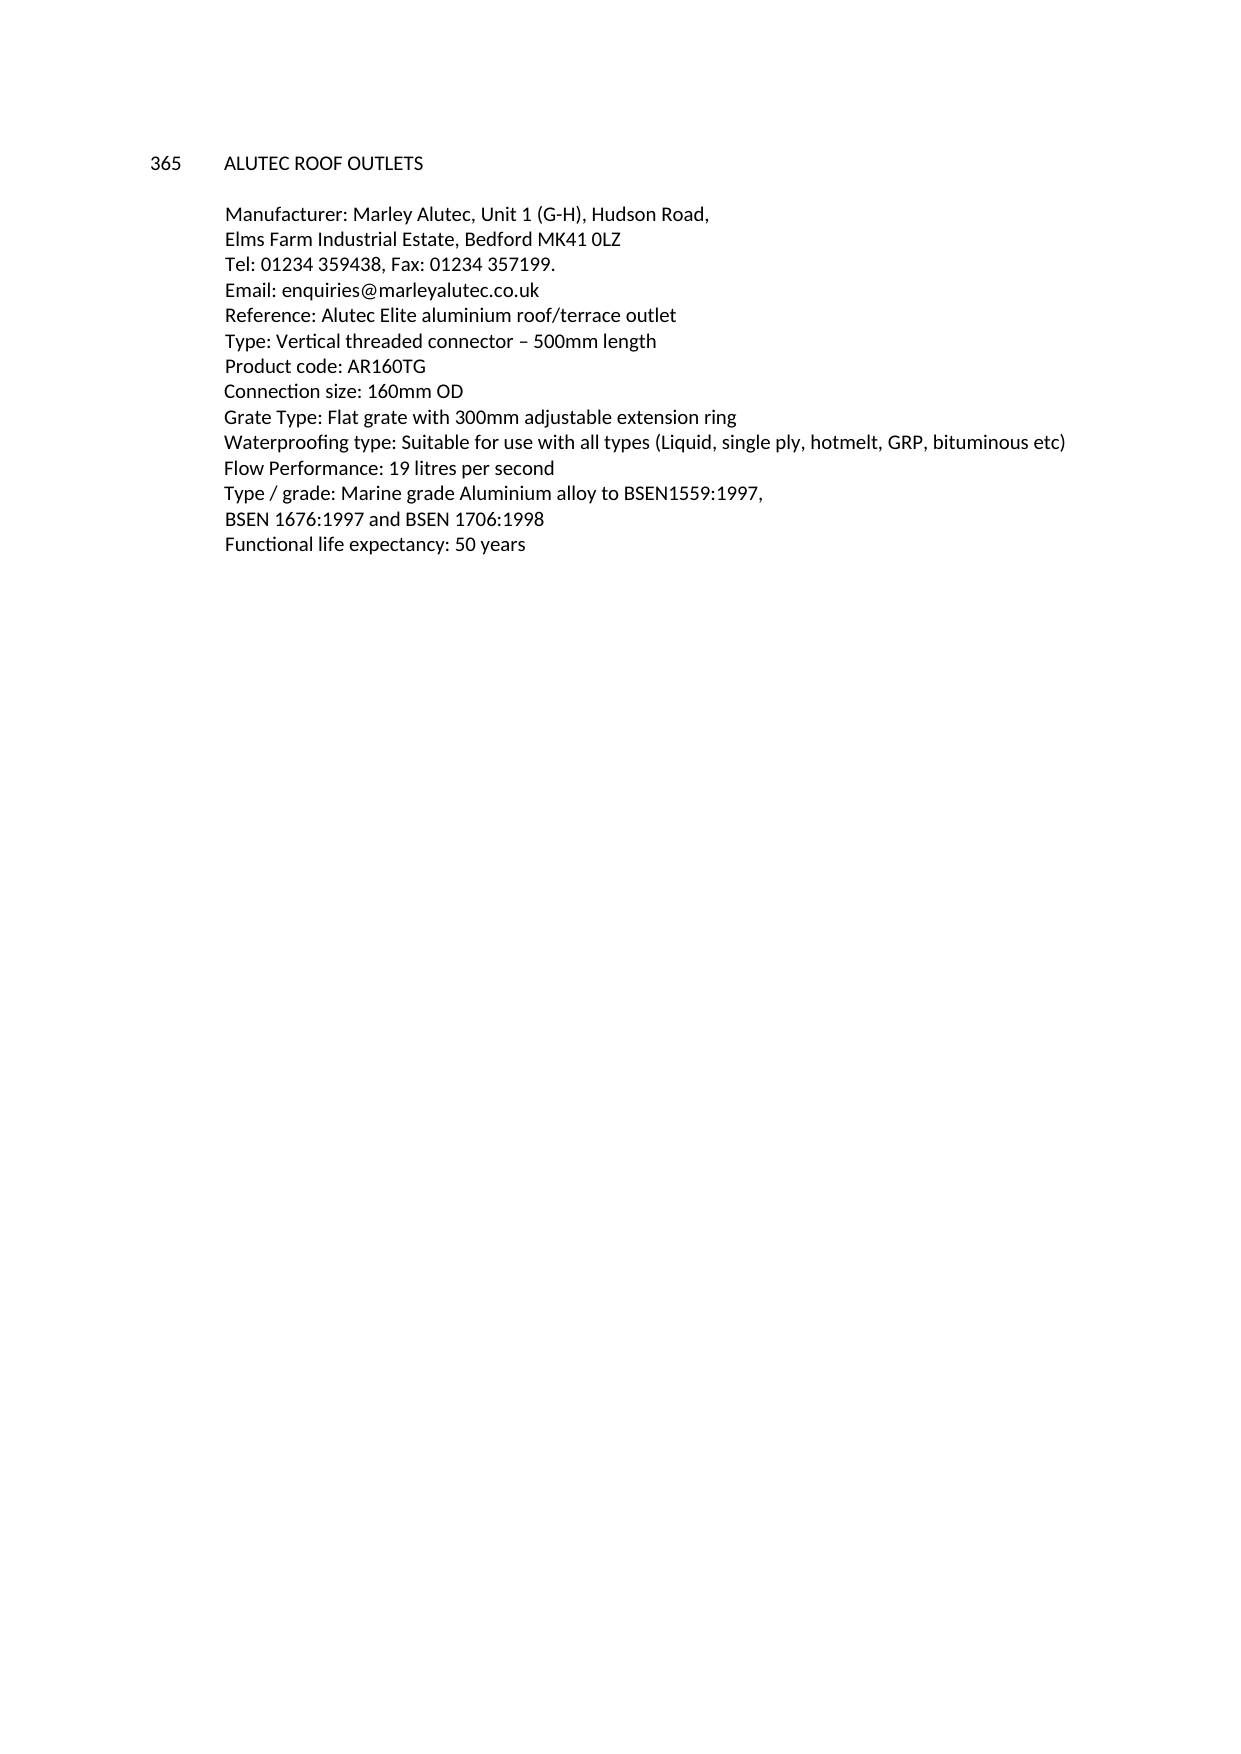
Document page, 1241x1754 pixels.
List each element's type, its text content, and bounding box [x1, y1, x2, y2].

text Connection size: 160mm OD [224, 379, 1090, 404]
text Type / grade: Marine grade Aluminium alloy to BSEN1559:1997, BSEN 1676:1997 and BSEN 1706:1998 [224, 480, 1090, 531]
text 365 ALUTEC ROOF OUTLETS Manufacturer: Marley Alutec, Unit 1 (G-H), Hudson Road, Elms Farm Industrial Estate, Bedford MK41 0LZ Tel: 01234 359438, Fax: 01234 357199. Email: enquiries@marleyalutec.co.uk Reference: Alutec Elite aluminium roof/terrace outlet Type: Vertical threaded connector – 500mm length Product code: AR160TG [150, 150, 1090, 379]
text Waterproofing type: Suitable for use with all types (Liquid, single ply, hotmelt, GRP, bituminous etc) [224, 429, 1090, 455]
text Flow Performance: 19 litres per second [224, 455, 1090, 480]
text Grate Type: Flat grate with 300mm adjustable extension ring [224, 404, 1090, 429]
text Functional life expectancy: 50 years [224, 531, 1090, 557]
